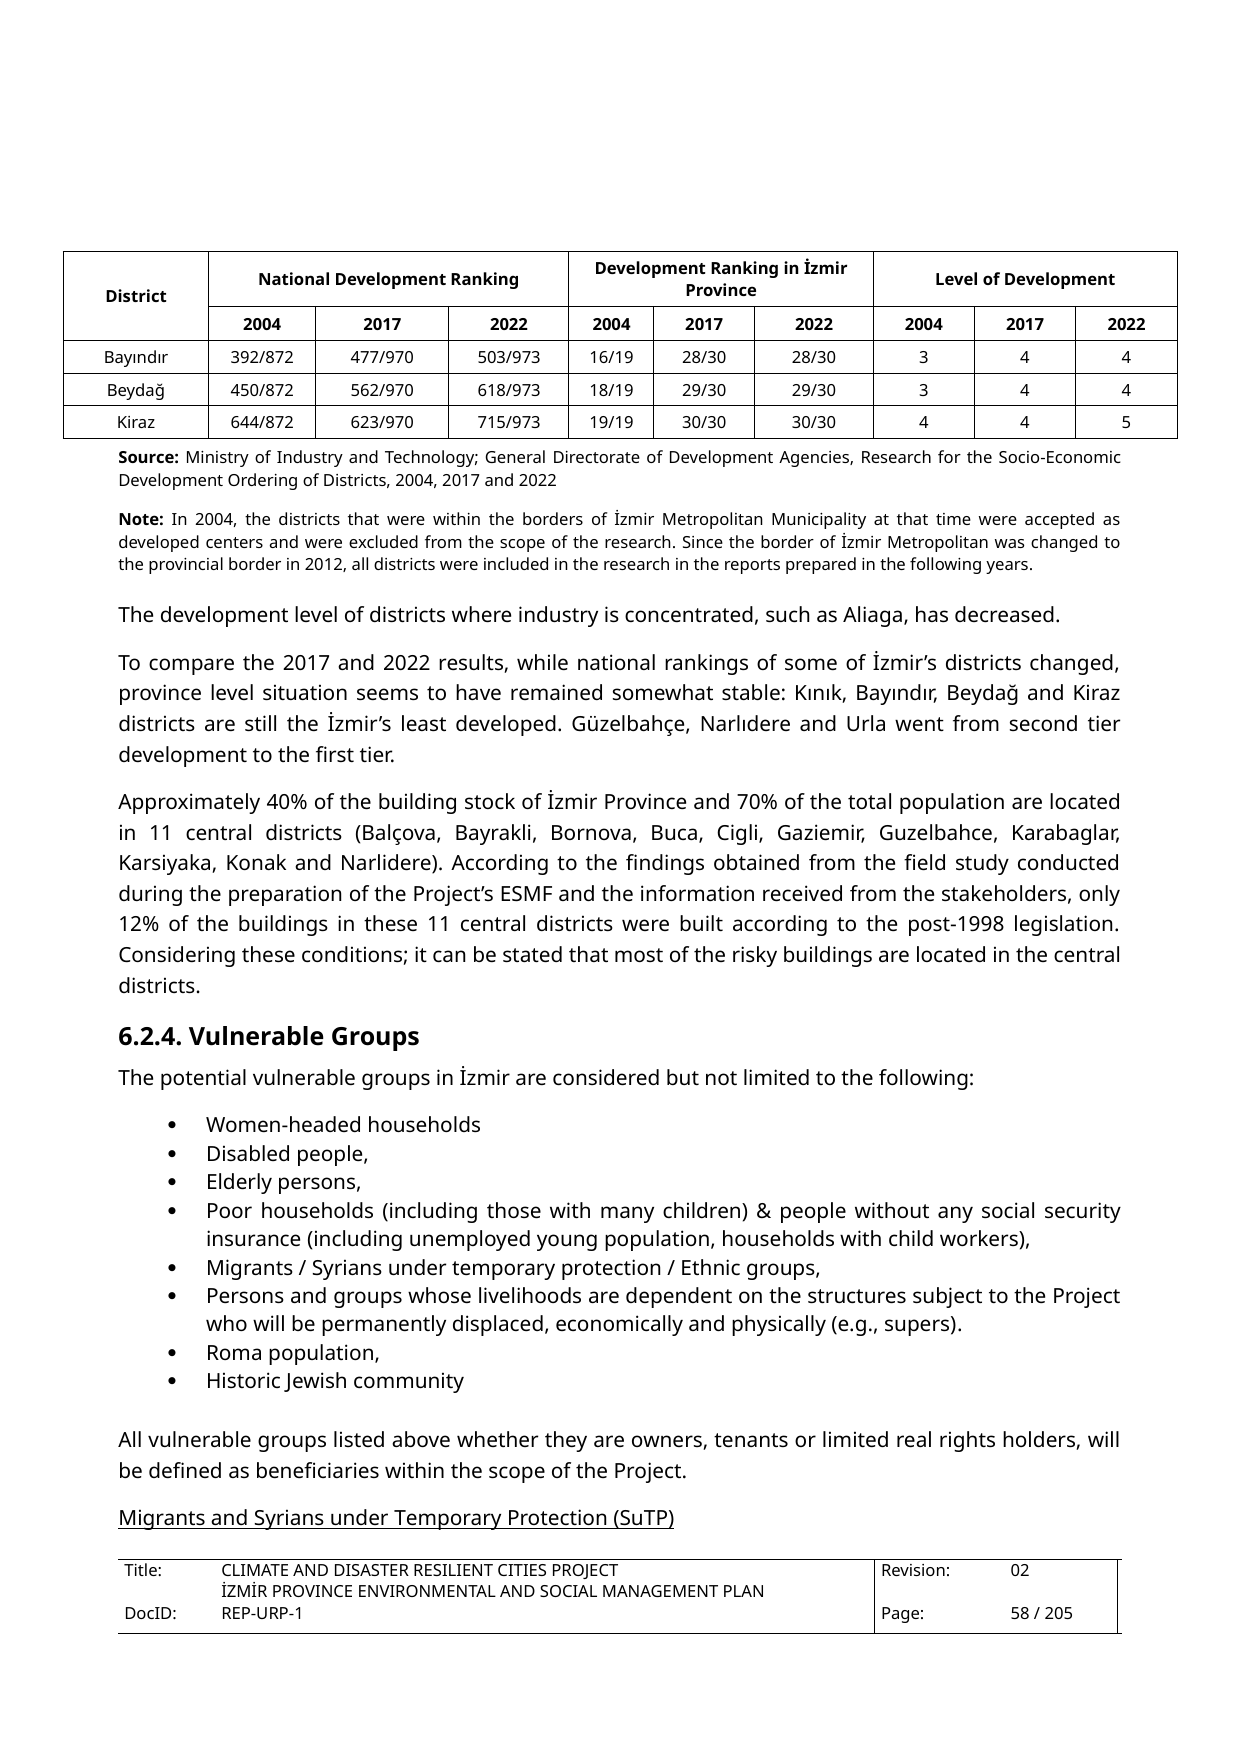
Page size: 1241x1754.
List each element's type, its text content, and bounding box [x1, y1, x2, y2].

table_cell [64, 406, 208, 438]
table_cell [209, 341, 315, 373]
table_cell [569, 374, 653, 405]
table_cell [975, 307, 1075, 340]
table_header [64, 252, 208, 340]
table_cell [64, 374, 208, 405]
list Disabled people, [168, 1139, 1122, 1167]
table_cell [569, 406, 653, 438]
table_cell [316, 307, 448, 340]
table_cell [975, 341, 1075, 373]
text Approximately 40% of the building stock of İzmir Province and 70% of the total population are located in 11 central districts (Balçova, Bayrakli, Bornova, Buca, Cigli, Gaziemir, Guzelbahce, Karabaglar, Karsiyaka, Konak and Narlidere). According to the findings obtained from the field study conducted during the preparation of the Project’s ESMF and the information received from the stakeholders, only 12% of the buildings in these 11 central districts were built according to the post-1998 legislation. Considering these conditions; it can be stated that most of the risky buildings are located in the central districts. [118, 787, 1122, 999]
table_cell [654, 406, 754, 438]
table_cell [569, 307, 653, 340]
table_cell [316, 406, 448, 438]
list Poor households (including those with many children) & people without any social security insurance (including unemployed young population, households with child workers), [168, 1196, 1122, 1253]
list Roma population, [168, 1338, 1122, 1366]
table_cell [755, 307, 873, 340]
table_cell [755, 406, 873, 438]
list Historic Jewish community [168, 1366, 1122, 1395]
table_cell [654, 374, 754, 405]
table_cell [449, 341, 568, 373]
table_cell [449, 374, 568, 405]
text The development level of districts where industry is concentrated, such as Aliaga, has decreased. [118, 601, 1122, 629]
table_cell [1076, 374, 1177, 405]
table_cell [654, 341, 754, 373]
subtitle 6.2.4. Vulnerable Groups [118, 1018, 1122, 1052]
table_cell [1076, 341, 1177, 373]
text The potential vulnerable groups in İzmir are considered but not limited to the following: [118, 1063, 1122, 1092]
list Migrants / Syrians under temporary protection / Ethnic groups, [168, 1253, 1122, 1281]
text Migrants and Syrians under Temporary Protection (SuTP) [118, 1503, 1122, 1532]
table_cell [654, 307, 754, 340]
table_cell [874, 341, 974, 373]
text All vulnerable groups listed above whether they are owners, tenants or limited real rights holders, will be defined as beneficiaries within the scope of the Project. [118, 1426, 1122, 1484]
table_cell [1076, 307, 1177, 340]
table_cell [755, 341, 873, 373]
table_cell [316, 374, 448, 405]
text To compare the 2017 and 2022 results, while national rankings of some of İzmir’s districts changed, province level situation seems to have remained somewhat stable: Kınık, Bayındır, Beydağ and Kiraz districts are still the İzmir’s least developed. Güzelbahçe, Narlıdere and Urla went from second tier development to the first tier. [118, 648, 1122, 768]
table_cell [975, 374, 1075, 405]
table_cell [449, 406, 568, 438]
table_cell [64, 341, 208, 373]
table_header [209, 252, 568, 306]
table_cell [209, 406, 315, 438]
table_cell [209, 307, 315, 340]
list Women-headed households [168, 1111, 1122, 1139]
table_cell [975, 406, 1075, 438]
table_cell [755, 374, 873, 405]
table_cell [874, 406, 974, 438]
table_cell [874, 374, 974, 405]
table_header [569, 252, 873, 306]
list Elderly persons, [168, 1167, 1122, 1196]
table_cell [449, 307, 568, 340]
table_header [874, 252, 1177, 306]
text Note: In 2004, the districts that were within the borders of İzmir Metropolitan Municipality at that time were accepted as developed centers and were excluded from the scope of the research. Since the border of İzmir Metropolitan was changed to the provincial border in 2012, all districts were included in the research in the reports prepared in the following years. [118, 507, 1122, 576]
list Persons and groups whose livelihoods are dependent on the structures subject to the Project who will be permanently displaced, economically and physically (e.g., supers). [168, 1281, 1122, 1338]
text Source: Ministry of Industry and Technology; General Directorate of Development Agencies, Research for the Socio-Economic Development Ordering of Districts, 2004, 2017 and 2022 [118, 445, 1122, 491]
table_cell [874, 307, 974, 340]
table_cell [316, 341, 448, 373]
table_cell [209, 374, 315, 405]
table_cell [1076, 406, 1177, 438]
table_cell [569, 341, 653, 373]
